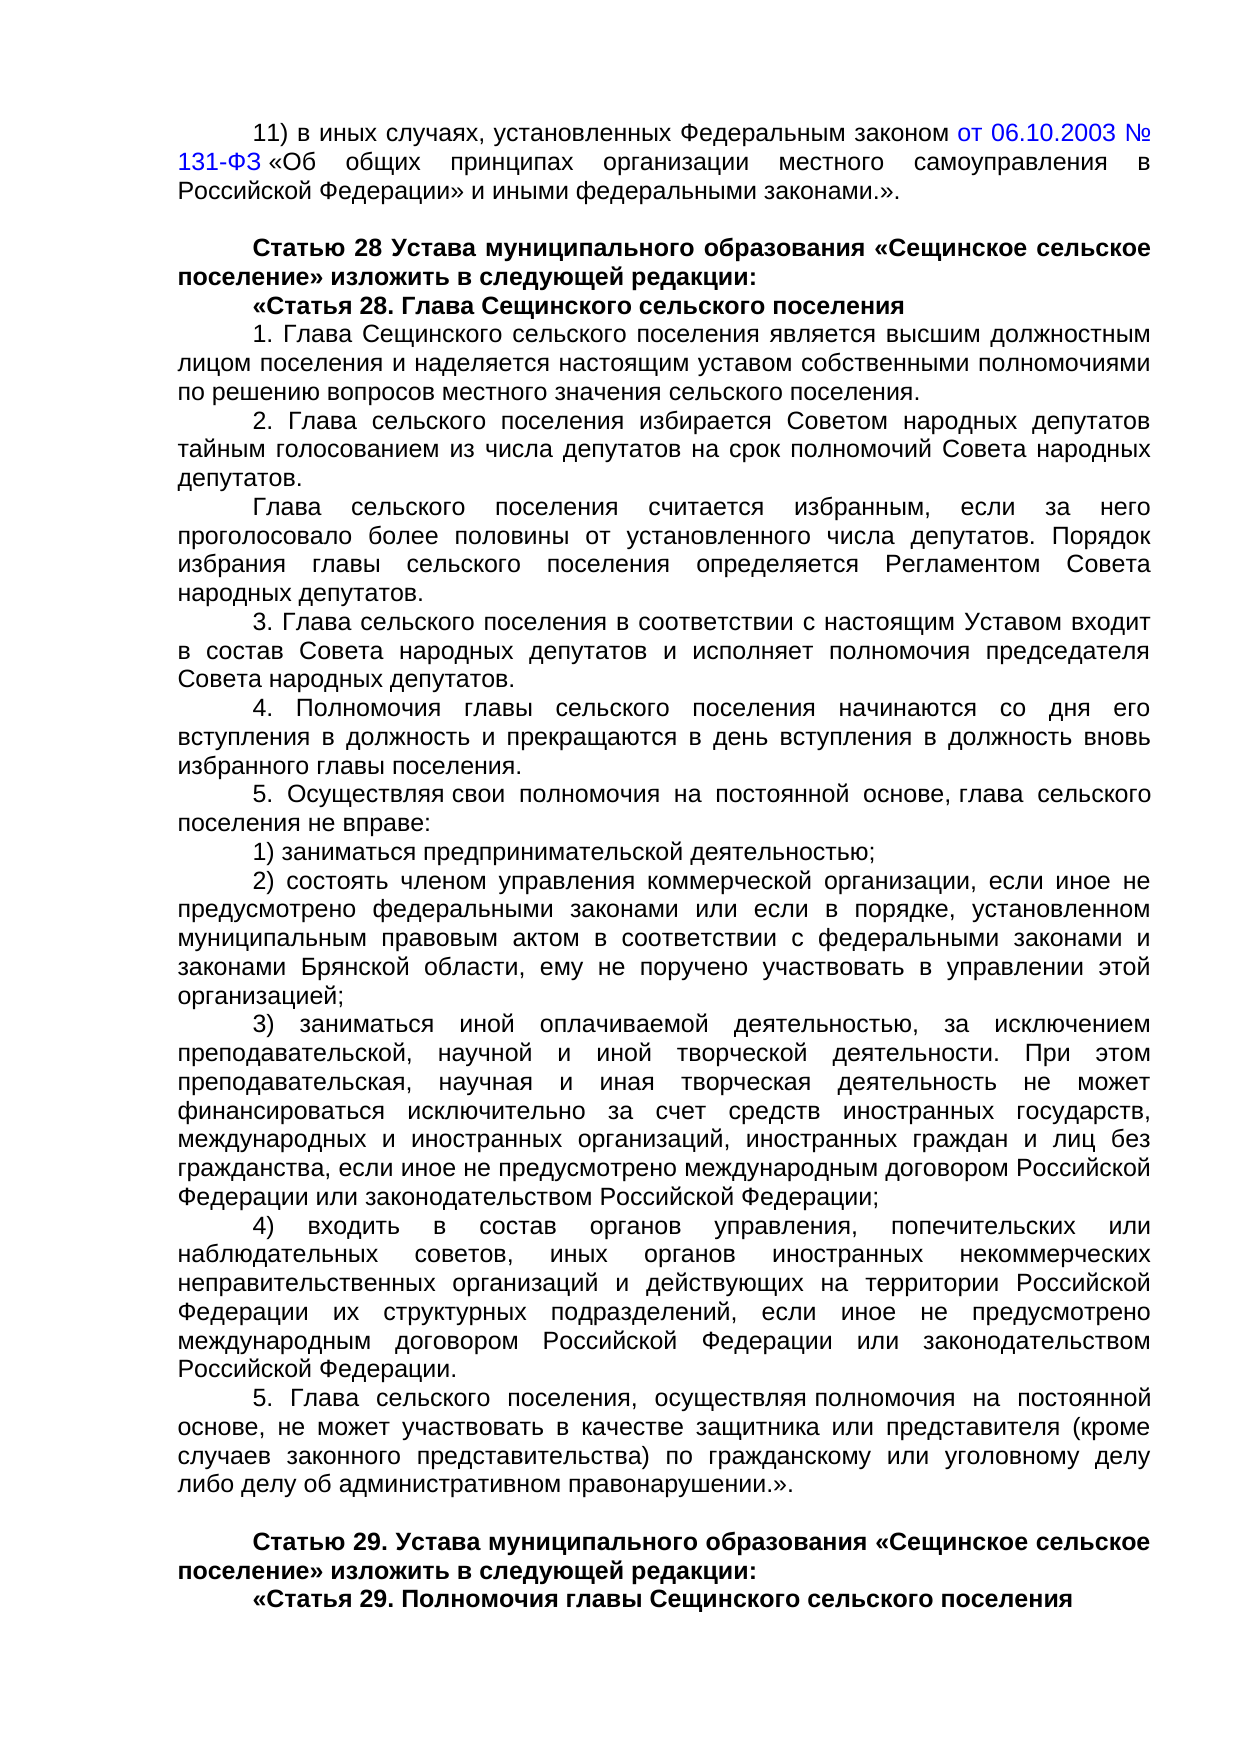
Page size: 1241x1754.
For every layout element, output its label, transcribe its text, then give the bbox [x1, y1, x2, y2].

text 2) состоять членом управления коммерческой организации, если иное не предусмотрено федеральными законами или если в порядке, установленном муниципальным правовым актом в соответствии с федеральными законами и законами Брянской области, ему не поручено участвовать в управлении этой организацией; [177, 866, 1152, 1009]
text Статью 28 Устава муниципального образования «Сещинское сельское поселение» изложить в следующей редакции: [177, 233, 1152, 291]
text Статью 29. Устава муниципального образования «Сещинское сельское поселение» изложить в следующей редакции: [177, 1527, 1152, 1584]
text 5. Глава сельского поселения, осуществляя полномочия на постоянной основе, не может участвовать в качестве защитника или представителя (кроме случаев законного представительства) по гражданскому или уголовному делу либо делу об административном правонарушении.». [177, 1383, 1152, 1498]
text «Статья 29. Полномочия главы Сещинского сельского поселения [177, 1584, 1152, 1613]
text 5. Осуществляя свои полномочия на постоянной основе, глава сельского поселения не вправе: [177, 779, 1152, 837]
text 11) в иных случаях, установленных Федеральным законом от 06.10.2003 № 131-ФЗ «Об общих принципах организации местного самоуправления в Российской Федерации» и иными федеральными законами.». [177, 118, 1152, 204]
text 3) заниматься иной оплачиваемой деятельностью, за исключением преподавательской, научной и иной творческой деятельности. При этом преподавательская, научная и иная творческая деятельность не может финансироваться исключительно за счет средств иностранных государств, международных и иностранных организаций, иностранных граждан и лиц без гражданства, если иное не предусмотрено международным договором Российской Федерации или законодательством Российской Федерации; [177, 1009, 1152, 1211]
text Глава сельского поселения считается избранным, если за него проголосовало более половины от установленного числа депутатов. Порядок избрания главы сельского поселения определяется Регламентом Совета народных депутатов. [177, 492, 1152, 607]
text 1) заниматься предпринимательской деятельностью; [177, 837, 1152, 866]
text 2. Глава сельского поселения избирается Советом народных депутатов тайным голосованием из числа депутатов на срок полномочий Совета народных депутатов. [177, 406, 1152, 492]
text 1. Глава Сещинского сельского поселения является высшим должностным лицом поселения и наделяется настоящим уставом собственными полномочиями по решению вопросов местного значения сельского поселения. [177, 319, 1152, 406]
text «Статья 28. Глава Сещинского сельского поселения [177, 291, 1152, 319]
text 4. Полномочия главы сельского поселения начинаются со дня его вступления в должность и прекращаются в день вступления в должность вновь избранного главы поселения. [177, 693, 1152, 779]
text 4) входить в состав органов управления, попечительских или наблюдательных советов, иных органов иностранных некоммерческих неправительственных организаций и действующих на территории Российской Федерации их структурных подразделений, если иное не предусмотрено международным договором Российской Федерации или законодательством Российской Федерации. [177, 1211, 1152, 1383]
text 3. Глава сельского поселения в соответствии с настоящим Уставом входит в состав Совета народных депутатов и исполняет полномочия председателя Совета народных депутатов. [177, 607, 1152, 693]
